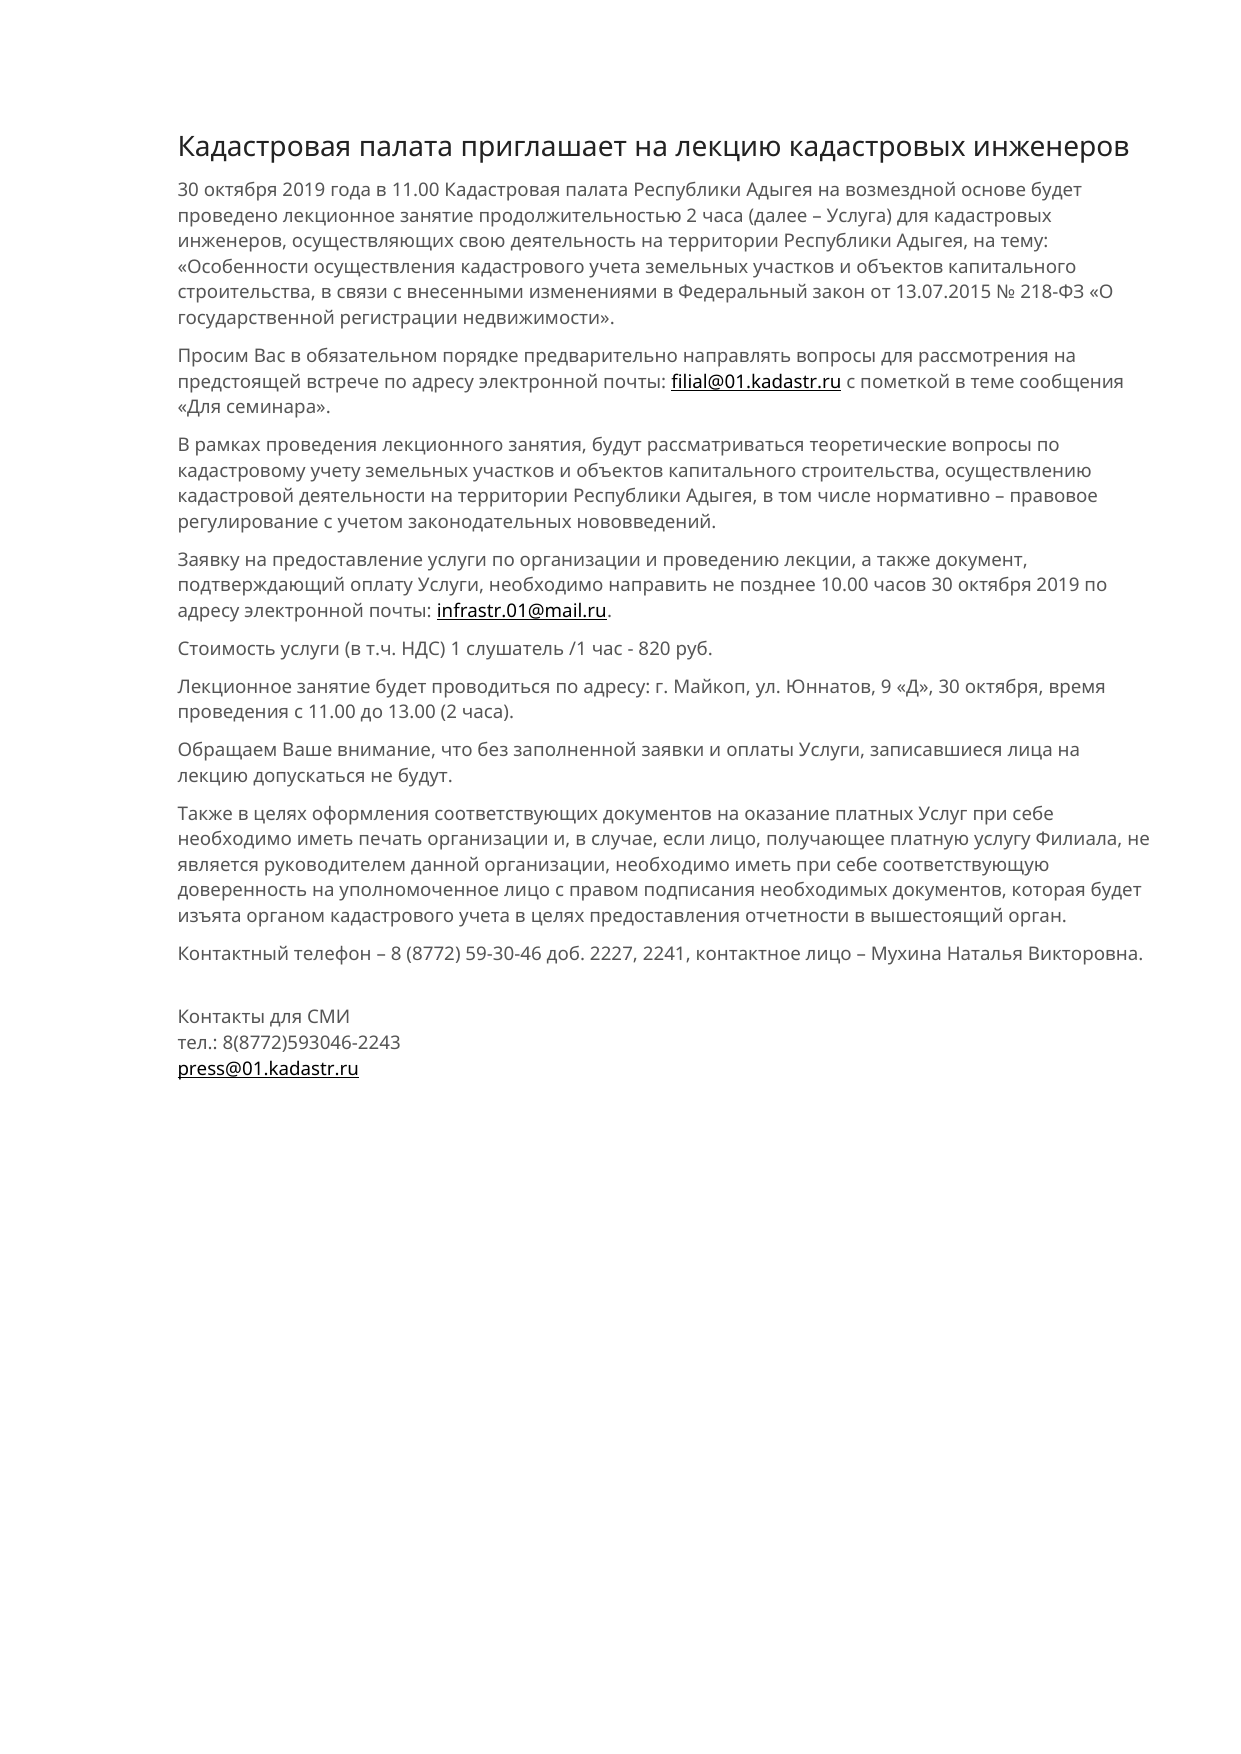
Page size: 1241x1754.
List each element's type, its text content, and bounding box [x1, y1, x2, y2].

text Просим Вас в обязательном порядке предварительно направлять вопросы для рассмотрения на предстоящей встрече по адресу электронной почты: filial@01.kadastr.ru с пометкой в теме сообщения «Для семинара». [177, 342, 1152, 419]
text Контакты для СМИ тел.: 8(8772)593046-2243 press@01.kadastr.ru [177, 978, 1152, 1080]
text Стоимость услуги (в т.ч. НДС) 1 слушатель /1 час - 820 руб. [177, 635, 1152, 661]
text Контактный телефон – 8 (8772) 59-30-46 доб. 2227, 2241, контактное лицо – Мухина Наталья Викторовна. [177, 940, 1152, 966]
subtitle Кадастровая палата приглашает на лекцию кадастровых инженеров [177, 126, 1152, 164]
text Заявку на предоставление услуги по организации и проведению лекции, а также документ, подтверждающий оплату Услуги, необходимо направить не позднее 10.00 часов 30 октября 2019 по адресу электронной почты: infrastr.01@mail.ru. [177, 546, 1152, 623]
text Обращаем Ваше внимание, что без заполненной заявки и оплаты Услуги, записавшиеся лица на лекцию допускаться не будут. [177, 737, 1152, 788]
text В рамках проведения лекционного занятия, будут рассматриваться теоретические вопросы по кадастровому учету земельных участков и объектов капитального строительства, осуществлению кадастровой деятельности на территории Республики Адыгея, в том числе нормативно – правовое регулирование с учетом законодательных нововведений. [177, 431, 1152, 533]
text Также в целях оформления соответствующих документов на оказание платных Услуг при себе необходимо иметь печать организации и, в случае, если лицо, получающее платную услугу Филиала, не является руководителем данной организации, необходимо иметь при себе соответствующую доверенность на уполномоченное лицо с правом подписания необходимых документов, которая будет изъята органом кадастрового учета в целях предоставления отчетности в вышестоящий орган. [177, 800, 1152, 928]
text Лекционное занятие будет проводиться по адресу: г. Майкоп, ул. Юннатов, 9 «Д», 30 октября, время проведения с 11.00 до 13.00 (2 часа). [177, 673, 1152, 724]
text 30 октября 2019 года в 11.00 Кадастровая палата Республики Адыгея на возмездной основе будет проведено лекционное занятие продолжительностью 2 часа (далее – Услуга) для кадастровых инженеров, осуществляющих свою деятельность на территории Республики Адыгея, на тему: «Особенности осуществления кадастрового учета земельных участков и объектов капитального строительства, в связи с внесенными изменениями в Федеральный закон от 13.07.2015 № 218-ФЗ «О государственной регистрации недвижимости». [177, 177, 1152, 330]
